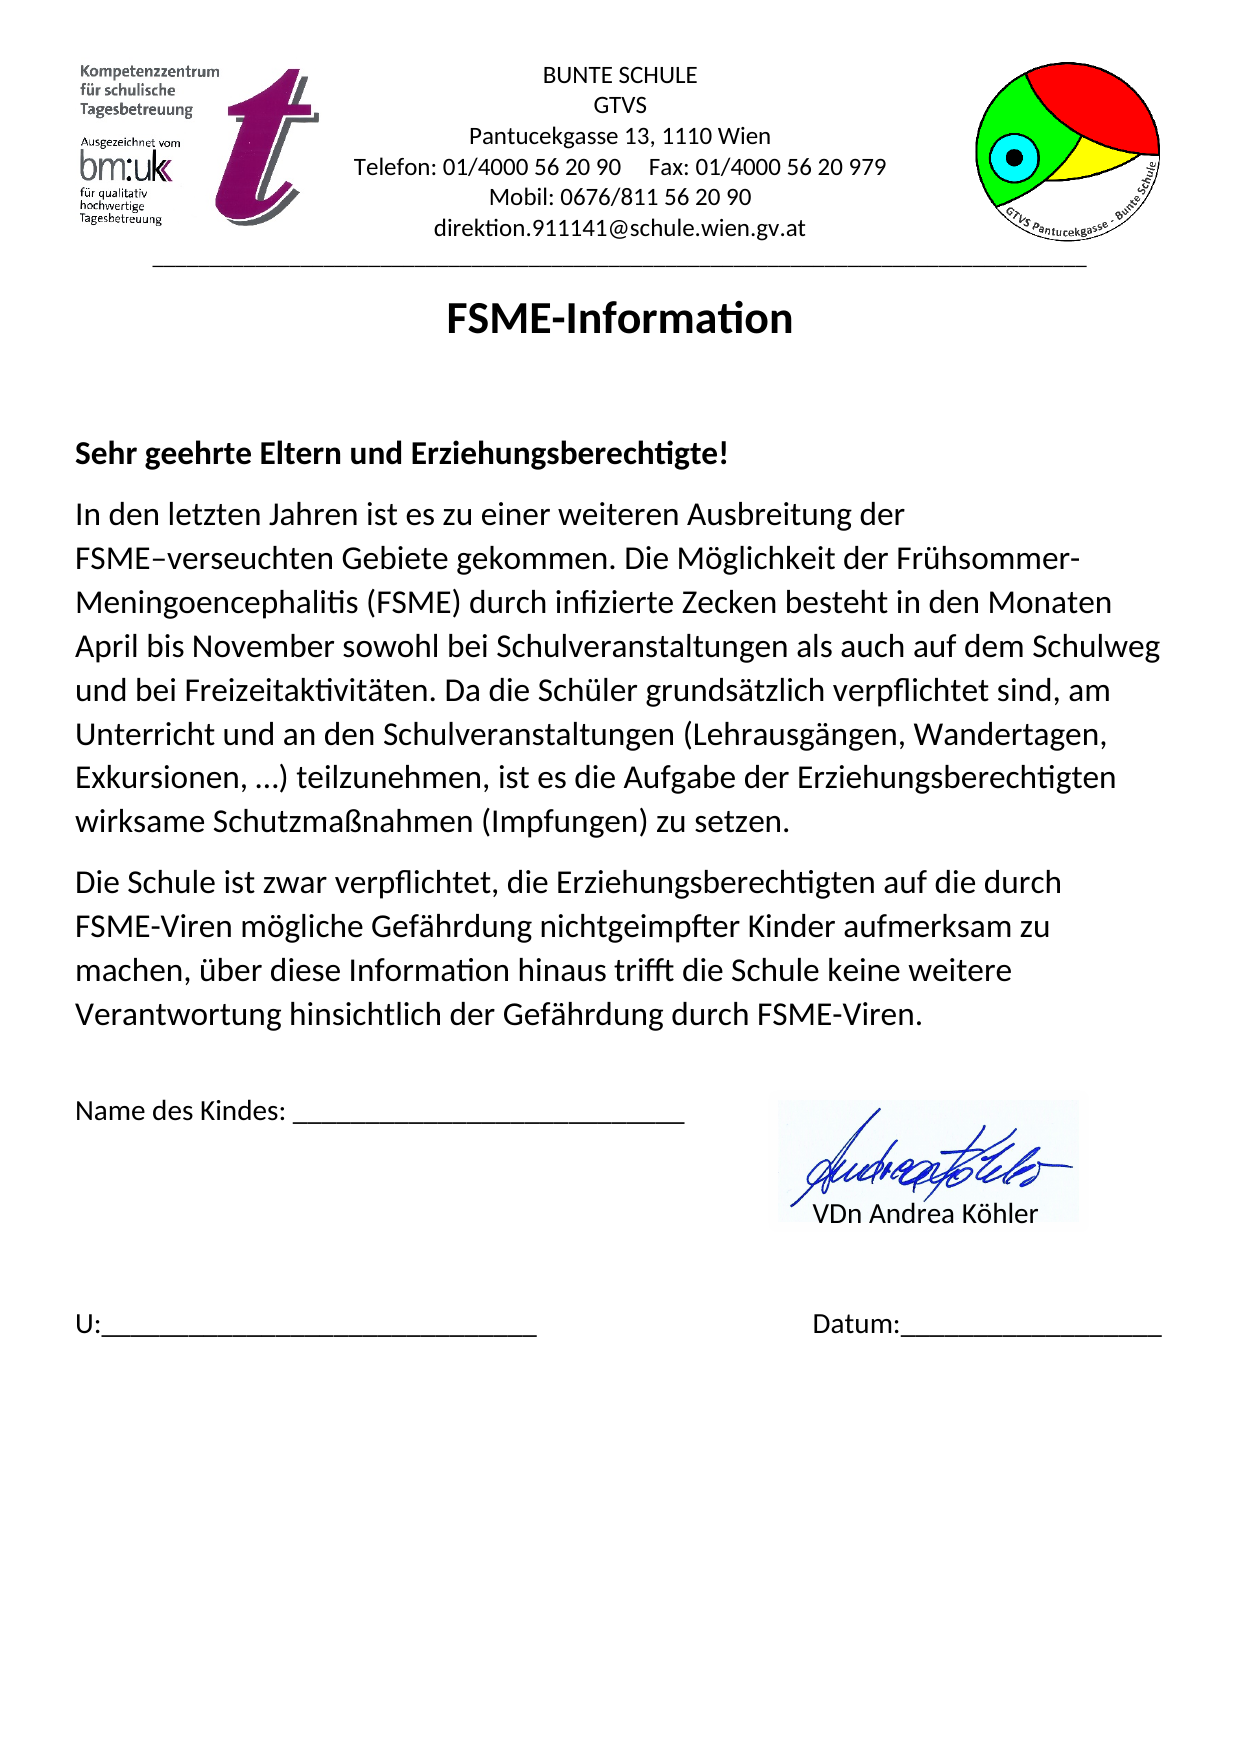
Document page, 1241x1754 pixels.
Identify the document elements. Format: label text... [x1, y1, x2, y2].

subtitle Telefon: 01/4000 56 20 90 Fax: 01/4000 56 20 979 [75, 151, 970, 181]
text direktion.911141@schule.wien.gv.at [75, 212, 970, 242]
text Sehr geehrte Eltern und Erziehungsberechtigte! [75, 432, 1165, 473]
text Mobil: 0676/811 56 20 90 [75, 181, 970, 212]
text VDn Andrea Köhler [75, 1195, 1165, 1230]
text Die Schule ist zwar verpflichtet, die Erziehungsberechtigten auf die durch FSME-Viren mögliche Gefährdung nichtgeimpfter Kinder aufmerksam zu machen, über diese Information hinaus trifft die Schule keine weitere Verantwortung hinsichtlich der Gefährdung durch FSME-Viren. [75, 861, 1165, 1034]
text In den letzten Jahren ist es zu einer weiteren Ausbreitung der FSME–verseuchten Gebiete gekommen. Die Möglichkeit der Frühsommer-Meningoencephalitis (FSME) durch infizierte Zecken besteht in den Monaten April bis November sowohl bei Schulveranstaltungen als auch auf dem Schulweg und bei Freizeitaktivitäten. Da die Schüler grundsätzlich verpflichtet sind, am Unterricht und an den Schulveranstaltungen (Lehrausgängen, Wandertagen, Exkursionen, …) teilzunehmen, ist es die Aufgabe der Erziehungsberechtigten wirksame Schutzmaßnahmen (Impfungen) zu setzen. [75, 493, 1165, 841]
subtitle Pantucekgasse 13, 1110 Wien [75, 120, 970, 151]
text U:______________________________ Datum:__________________ [75, 1305, 1165, 1341]
subtitle GTVS [75, 89, 970, 120]
picture [970, 57, 1166, 246]
text FSME-Information [75, 289, 1165, 345]
text Name des Kindes: ___________________________ [75, 1092, 1165, 1128]
subtitle BUNTE SCHULE [75, 59, 970, 89]
text __________________________________________________________________________________ [75, 242, 1165, 270]
picture [778, 1128, 1079, 1195]
